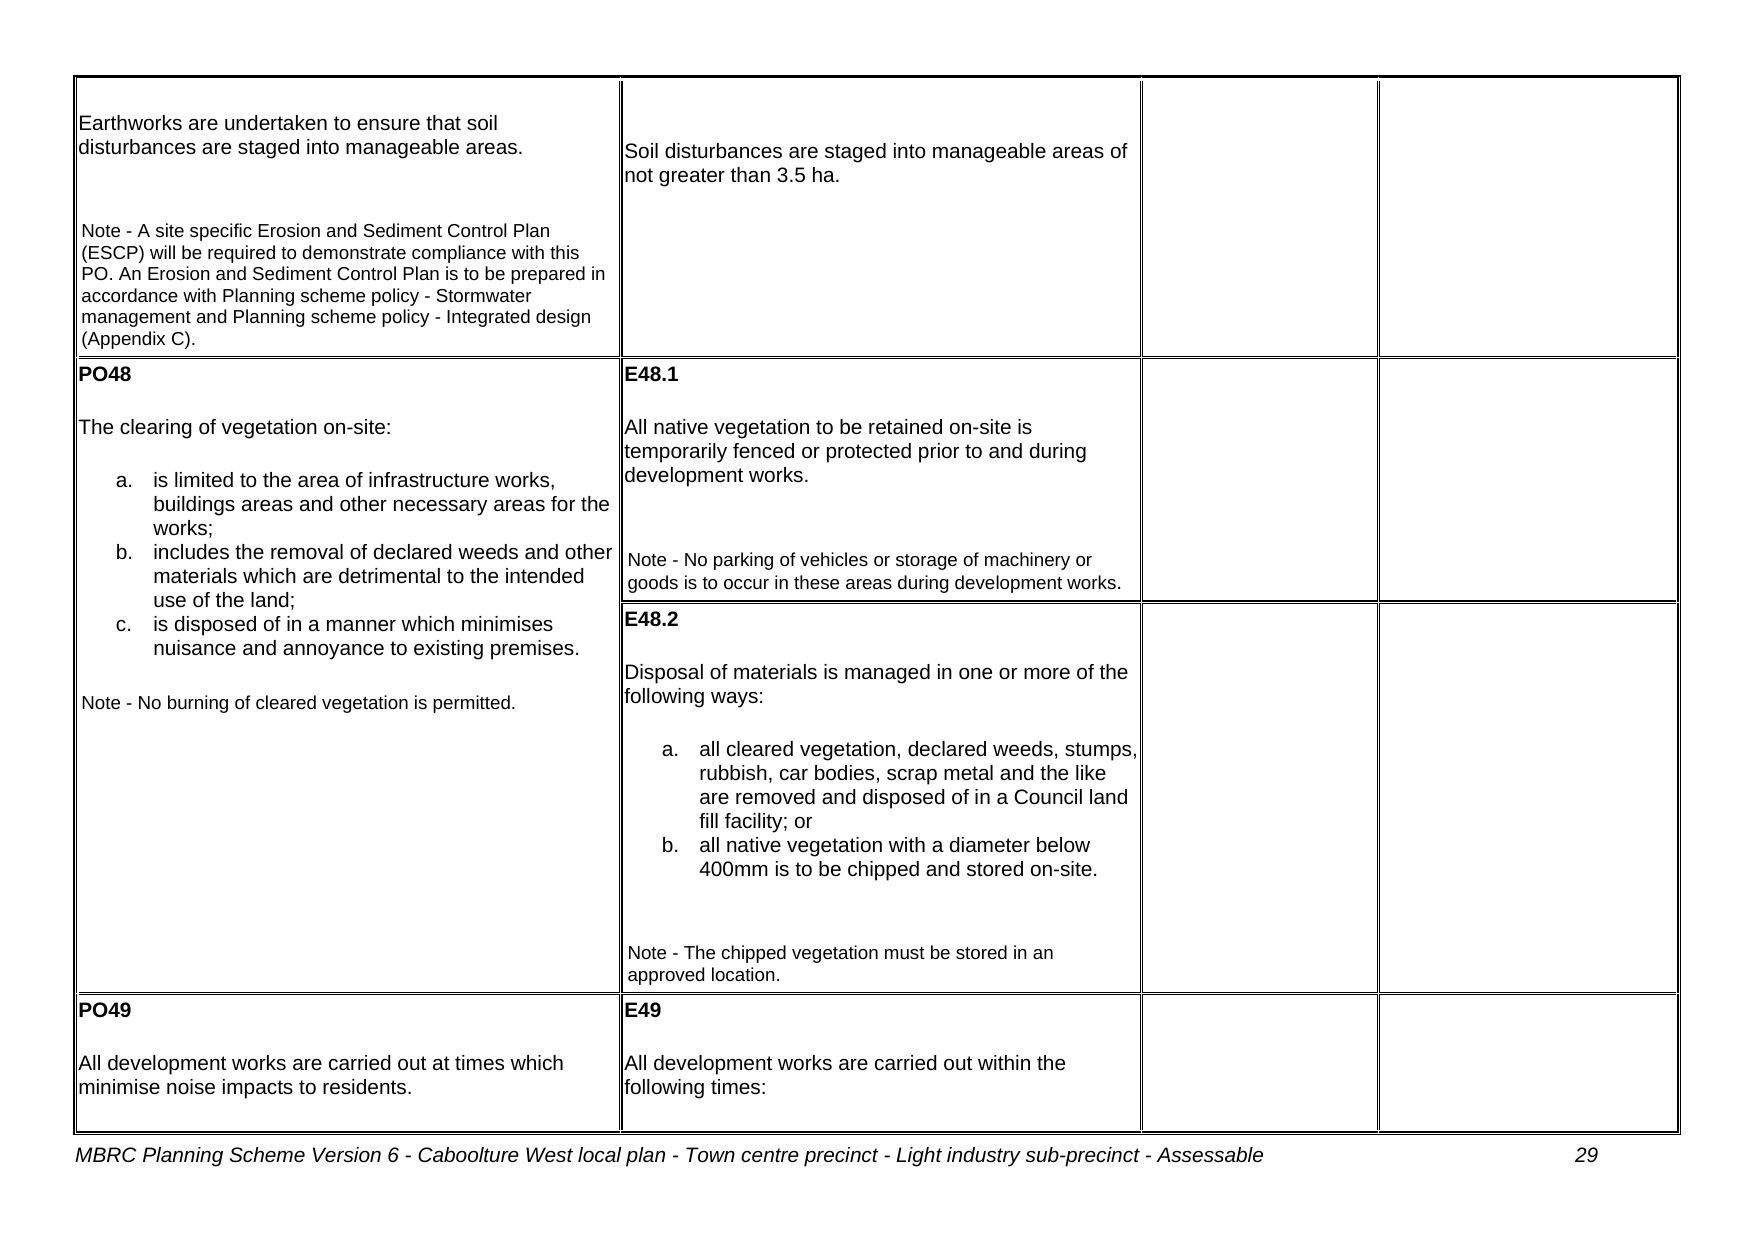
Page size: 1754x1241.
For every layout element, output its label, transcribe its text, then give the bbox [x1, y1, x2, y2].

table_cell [621, 995, 1142, 1131]
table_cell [75, 992, 621, 1131]
table_cell E48.1 All native vegetation to be retained on-site is temporarily fenced or protected prior to and during development works. [623, 359, 1140, 600]
table_cell E48.2 Disposal of materials is managed in one or more of the following ways: all cleared vegetation, declared weeds, stumps, rubbish, car bodies, scrap metal and the like are removed and disposed of in a Council land fill facility; or all native vegetation with a diameter below 400mm is to be chipped and stored on-site. [623, 604, 1140, 992]
table_cell [1142, 995, 1378, 1131]
table_cell [1379, 992, 1679, 1131]
table_cell PO48 The clearing of vegetation on-site: is limited to the area of infrastructure works, buildings areas and other necessary areas for the works; includes the removal of declared weeds and other materials which are detrimental to the intended use of the land; is disposed of in a manner which minimises nuisance and annoyance to existing premises. [75, 356, 621, 992]
table_cell [1380, 600, 1678, 992]
table_cell [1379, 78, 1677, 356]
table_cell [1142, 78, 1378, 356]
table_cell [621, 78, 1142, 356]
table_cell [1143, 359, 1377, 600]
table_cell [77, 77, 621, 356]
table_cell [1143, 604, 1377, 992]
table_cell [1379, 356, 1679, 600]
